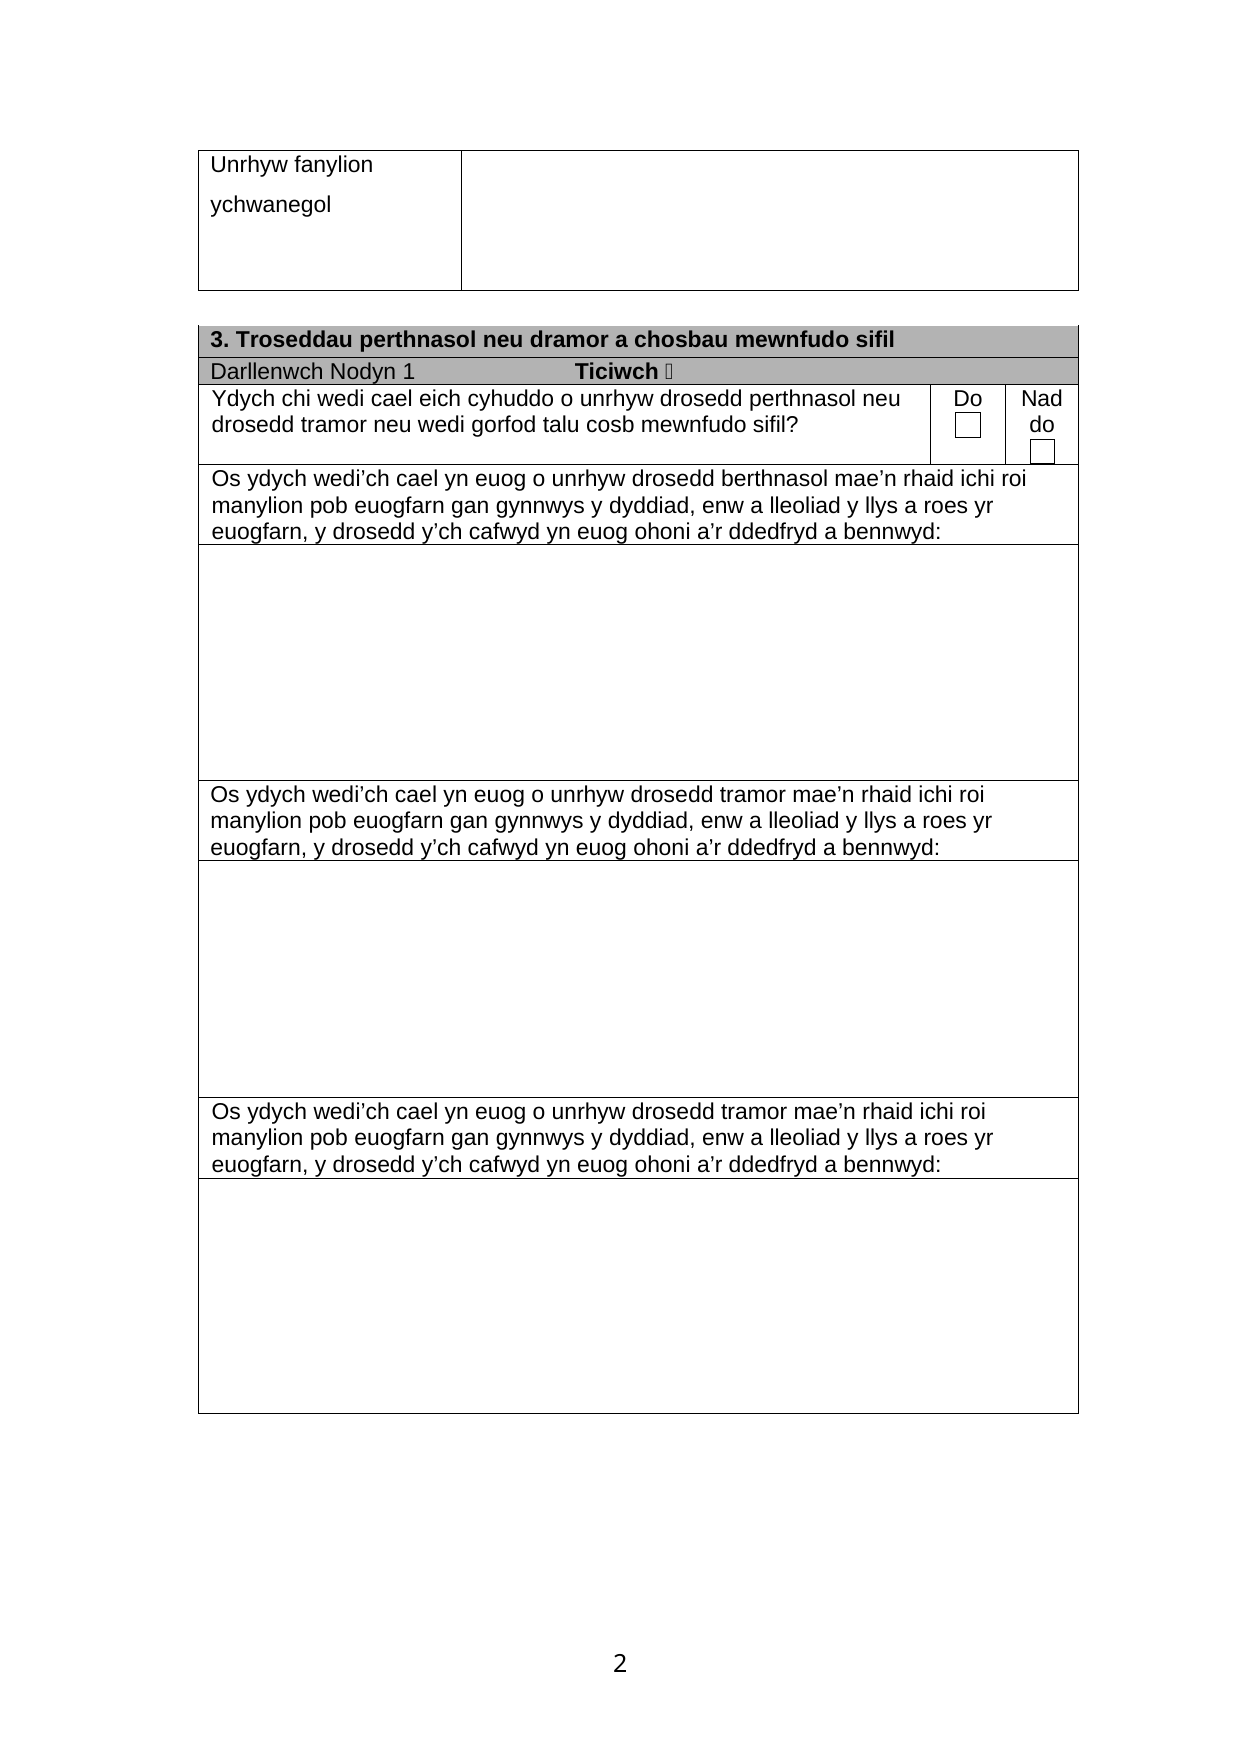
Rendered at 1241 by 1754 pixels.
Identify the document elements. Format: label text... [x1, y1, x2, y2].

table_cell Os ydych wedi’ch cael yn euog o unrhyw drosedd berthnasol mae’n rhaid ichi roi manylion pob euogfarn gan gynnwys y dyddiad, enw a lleoliad y llys a roes yr euogfarn, y drosedd y’ch cafwyd yn euog ohoni a’r ddedfryd a bennwyd: [199, 465, 1078, 544]
table_header 3. Troseddau perthnasol neu dramor a chosbau mewnfudo sifil [199, 326, 1078, 357]
table_cell Os ydych wedi’ch cael yn euog o unrhyw drosedd tramor mae’n rhaid ichi roi manylion pob euogfarn gan gynnwys y dyddiad, enw a lleoliad y llys a roes yr euogfarn, y drosedd y’ch cafwyd yn euog ohoni a’r ddedfryd a bennwyd: [199, 1098, 1078, 1178]
table_cell Unrhyw fanylion ychwanegol [199, 151, 461, 290]
table_cell Naddo [1006, 385, 1078, 464]
table_cell [199, 1179, 1078, 1413]
table_cell Darllenwch Nodyn 1 Ticiwch [199, 358, 1078, 384]
table_cell Do [931, 385, 1005, 464]
table_cell Ydych chi wedi cael eich cyhuddo o unrhyw drosedd perthnasol neu drosedd tramor neu wedi gorfod talu cosb mewnfudo sifil? [199, 385, 930, 464]
table_cell [199, 545, 1078, 780]
table_cell [462, 151, 1078, 290]
table_cell Os ydych wedi’ch cael yn euog o unrhyw drosedd tramor mae’n rhaid ichi roi manylion pob euogfarn gan gynnwys y dyddiad, enw a lleoliad y llys a roes yr euogfarn, y drosedd y’ch cafwyd yn euog ohoni a’r ddedfryd a bennwyd: [199, 781, 1078, 860]
table_cell [199, 861, 1078, 1097]
